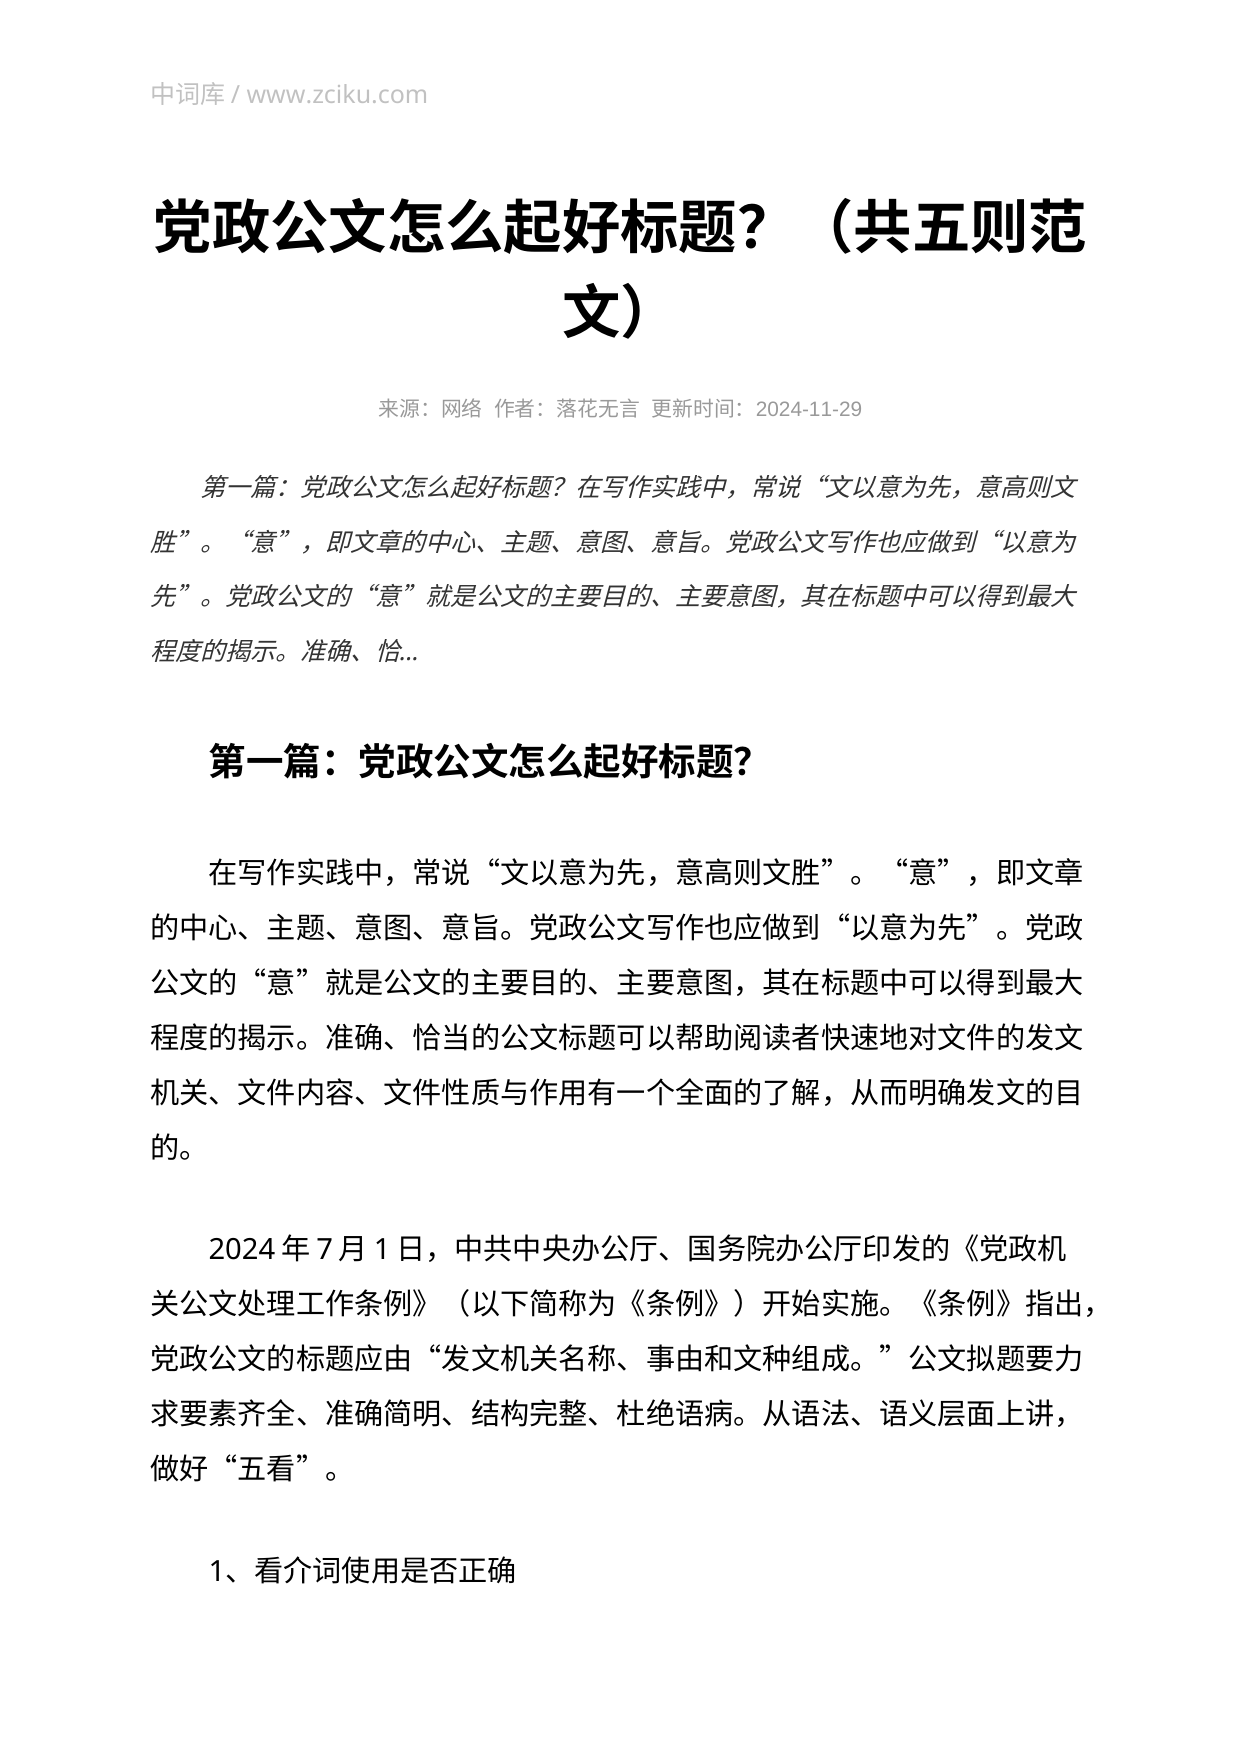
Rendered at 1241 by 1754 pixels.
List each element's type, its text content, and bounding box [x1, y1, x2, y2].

text 在写作实践中，常说“文以意为先，意高则文胜”。“意”，即文章的中心、主题、意图、意旨。党政公文写作也应做到“以意为先”。党政公文的“意”就是公文的主要目的、主要意图，其在标题中可以得到最大程度的揭示。准确、恰当的公文标题可以帮助阅读者快速地对文件的发文机关、文件内容、文件性质与作用有一个全面的了解，从而明确发文的目的。 [150, 850, 1090, 1166]
text 第一篇：党政公文怎么起好标题？ [150, 732, 1090, 787]
text 1、看介词使用是否正确 [150, 1547, 1090, 1590]
text 2024年7月1日，中共中央办公厅、国务院办公厅印发的《党政机关公文处理工作条例》（以下简称为《条例》）开始实施。《条例》指出，党政公文的标题应由“发文机关名称、事由和文种组成。”公文拟题要力求要素齐全、准确简明、结构完整、杜绝语病。从语法、语义层面上讲，做好“五看”。 [150, 1226, 1090, 1488]
text 第一篇：党政公文怎么起好标题？在写作实践中，常说“文以意为先，意高则文胜”。“意”，即文章的中心、主题、意图、意旨。党政公文写作也应做到“以意为先”。党政公文的“意”就是公文的主要目的、主要意图，其在标题中可以得到最大程度的揭示。准确、恰... [150, 468, 1090, 667]
text 来源：网络 作者：落花无言 更新时间：2024-11-29 [150, 397, 1090, 421]
subtitle 党政公文怎么起好标题？（共五则范文） [150, 181, 1090, 350]
